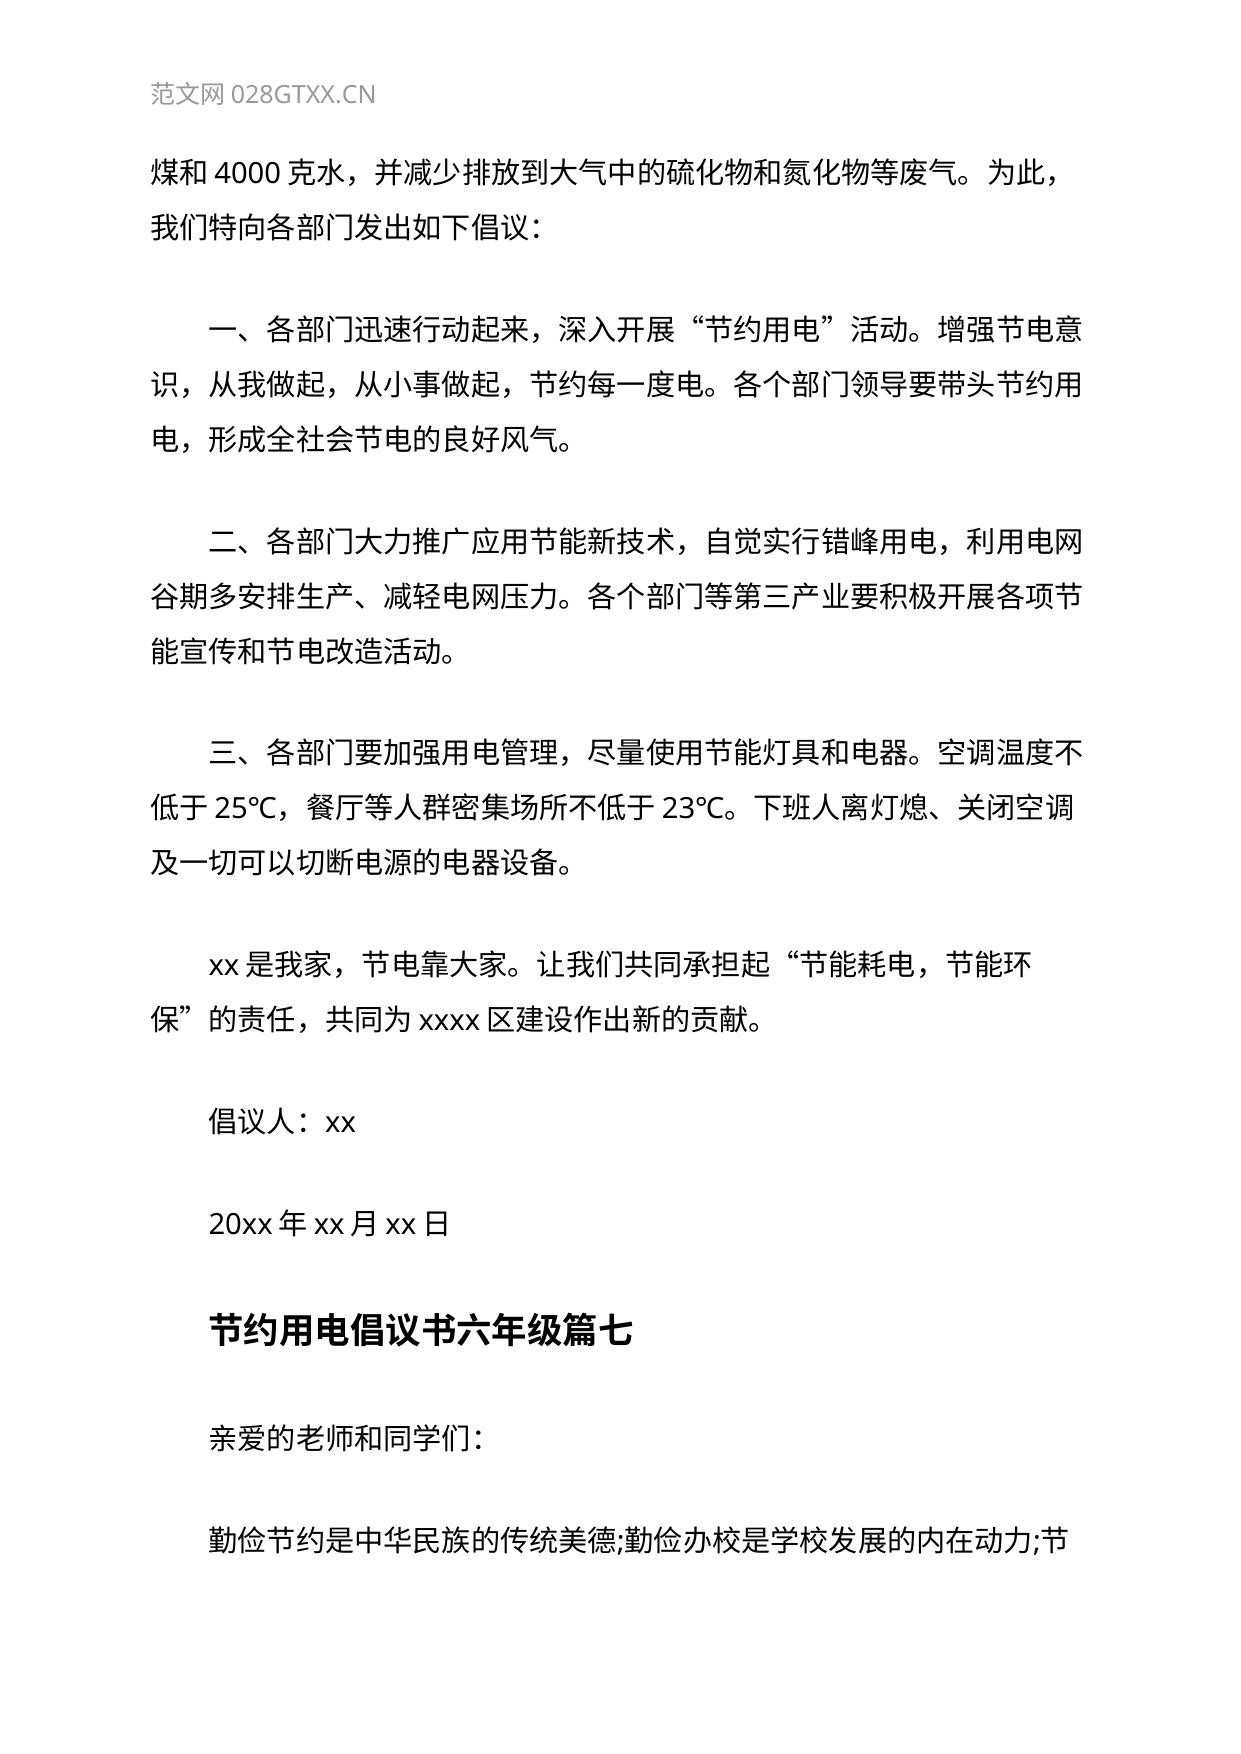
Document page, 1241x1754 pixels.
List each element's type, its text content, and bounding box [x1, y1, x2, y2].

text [150, 150, 1090, 247]
text 三、各部门要加强用电管理，尽量使用节能灯具和电器。空调温度不低于25℃，餐厅等人群密集场所不低于23℃。下班人离灯熄、关闭空调及一切可以切断电源的电器设备。 [150, 730, 1090, 882]
text 倡议人：xx [150, 1098, 1090, 1141]
text 亲爱的老师和同学们： [150, 1416, 1090, 1458]
text 二、各部门大力推广应用节能新技术，自觉实行错峰用电，利用电网谷期多安排生产、减轻电网压力。各个部门等第三产业要积极开展各项节能宣传和节电改造活动。 [150, 518, 1090, 670]
text 20xx年xx月xx日 [150, 1201, 1090, 1243]
text 一、各部门迅速行动起来，深入开展“节约用电”活动。增强节电意识，从我做起，从小事做起，节约每一度电。各个部门领导要带头节约用电，形成全社会节电的良好风气。 [150, 307, 1090, 459]
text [150, 1518, 1090, 1560]
text xx是我家，节电靠大家。让我们共同承担起“节能耗电，节能环保”的责任，共同为xxxx区建设作出新的贡献。 [150, 942, 1090, 1039]
text 节约用电倡议书六年级篇七 [150, 1302, 1090, 1354]
